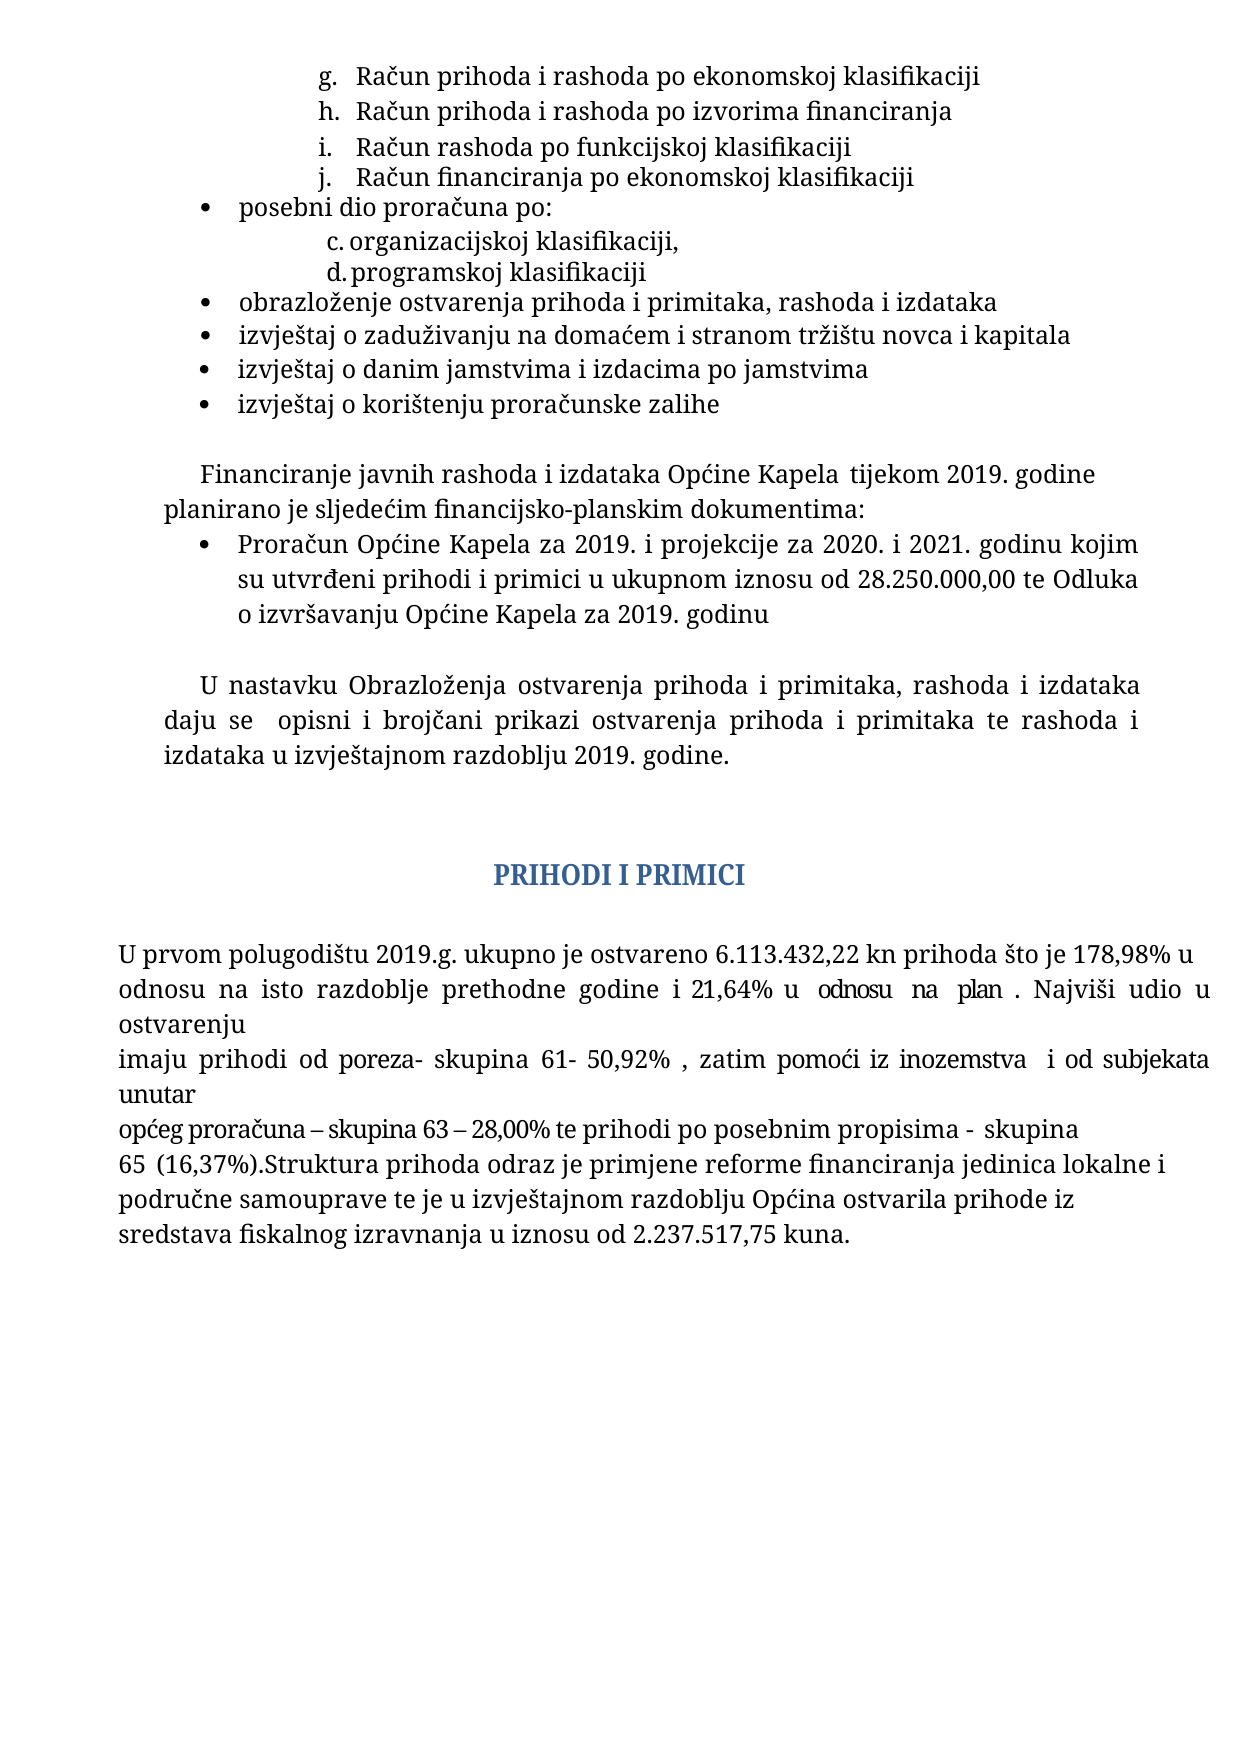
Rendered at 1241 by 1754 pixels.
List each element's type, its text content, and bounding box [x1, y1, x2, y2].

list Račun prihoda i rashoda po ekonomskoj klasifikaciji [318, 59, 1211, 93]
list Račun rashoda po funkcijskoj klasifikaciji [318, 129, 1211, 163]
subtitle PRIHODI I PRIMICI [418, 855, 1211, 894]
list Proračun Općine Kapela za 2019. i projekcije za 2020. i 2021. godinu kojim su utvrđeni prihodi i primici u ukupnom iznosu od 28.250.000,00 te Odluka o izvršavanju Općine Kapela za 2019. godinu [200, 527, 1140, 631]
text imaju prihodi od poreza- skupina 61- 50,92% , zatim pomoći iz inozemstva i od subjekata unutar [118, 1042, 1211, 1111]
text odnosu na isto razdoblje prethodne godine i 21,64% u odnosu na plan . Najviši udio u ostvarenju [118, 972, 1211, 1041]
list posebni dio proračuna po: [201, 192, 1211, 223]
text U prvom polugodištu 2019.g. ukupno je ostvareno 6.113.432,22 kn prihoda što je 178,98% u [118, 937, 1211, 971]
text U nastavku Obrazloženja ostvarenja prihoda i primitaka, rashoda i izdataka daju se opisni i brojčani prikazi ostvarenja prihoda i primitaka te rashoda i izdataka u izvještajnom razdoblju 2019. godine. [163, 668, 1140, 772]
list Račun financiranja po ekonomskoj klasifikaciji [318, 164, 1211, 192]
list obrazloženje ostvarenja prihoda i primitaka, rashoda i izdataka [201, 287, 1211, 318]
list programskoj klasifikaciji [326, 259, 1211, 287]
text sredstava fiskalnog izravnanja u iznosu od 2.237.517,75 kuna. [118, 1217, 1211, 1251]
list izvještaj o korištenju proračunske zalihe [200, 386, 1211, 420]
text Financiranje javnih rashoda i izdataka Općine Kapela tijekom 2019. godine planirano je sljedećim financijsko-planskim dokumentima: [163, 457, 1149, 526]
list izvještaj o danim jamstvima i izdacima po jamstvima [200, 352, 1211, 386]
list Račun prihoda i rashoda po izvorima financiranja [318, 94, 1211, 128]
list izvještaj o zaduživanju na domaćem i stranom tržištu novca i kapitala [201, 318, 1211, 352]
text 65 (16,37%).Struktura prihoda odraz je primjene reforme financiranja jedinica lokalne i [118, 1147, 1211, 1181]
text područne samouprave te je u izvještajnom razdoblju Općina ostvarila prihode iz [118, 1182, 1211, 1216]
list organizacijskoj klasifikaciji, [326, 224, 1211, 258]
text općeg proračuna – skupina 63 – 28,00% te prihodi po posebnim propisima - skupina [118, 1112, 1211, 1146]
